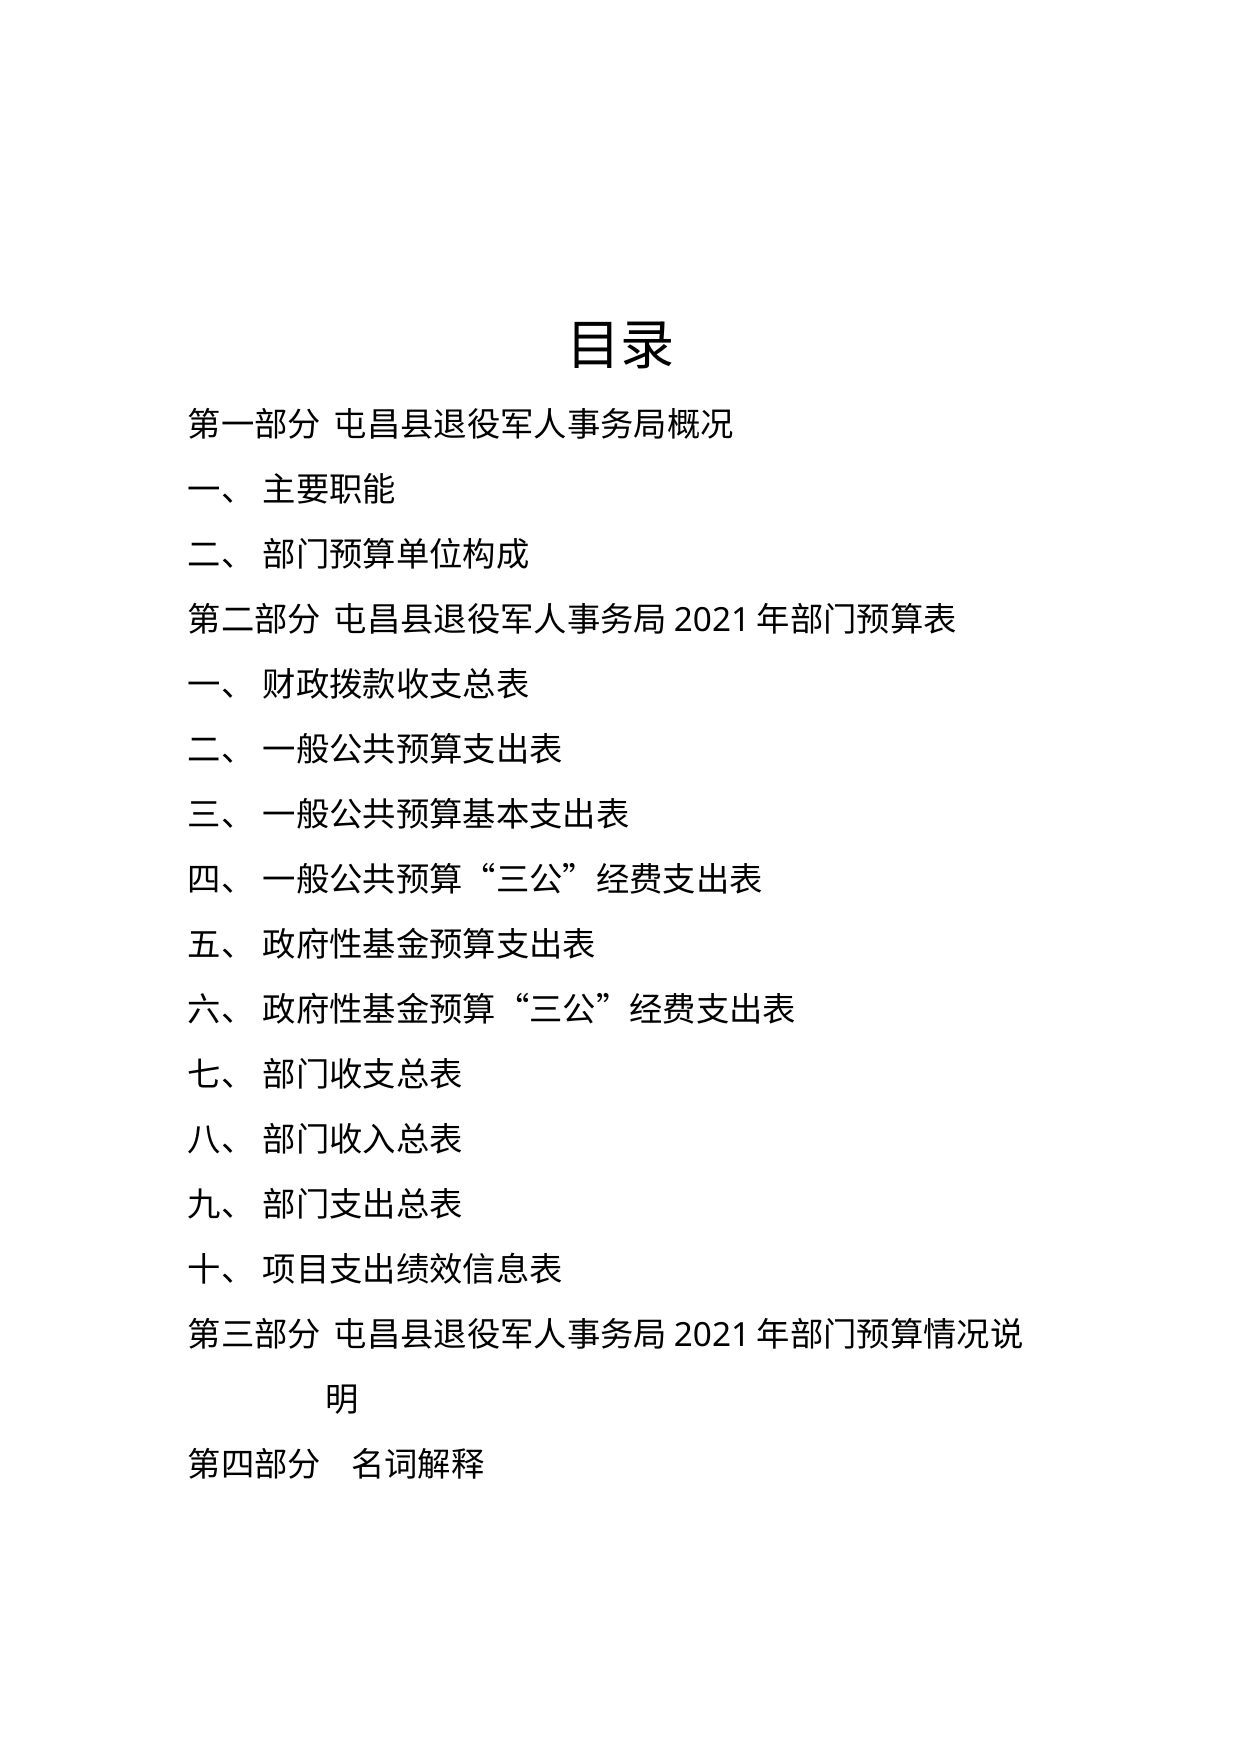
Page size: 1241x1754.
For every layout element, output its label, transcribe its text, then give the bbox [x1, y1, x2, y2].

list 主要职能 [187, 454, 1053, 519]
list 政府性基金预算“三公”经费支出表 [187, 974, 1053, 1039]
list 部门支出总表 [187, 1169, 1053, 1234]
list 屯昌县退役军人事务局2021年部门预算情况说明 [187, 1299, 1053, 1429]
list 屯昌县退役军人事务局概况 [187, 389, 1053, 454]
list 部门预算单位构成 [187, 519, 1053, 584]
list 一般公共预算“三公”经费支出表 [187, 844, 1053, 909]
list 项目支出绩效信息表 [187, 1234, 1053, 1299]
list 名词解释 [187, 1429, 1053, 1494]
list 部门收入总表 [187, 1104, 1053, 1169]
list 财政拨款收支总表 [187, 649, 1053, 714]
list 一般公共预算基本支出表 [187, 779, 1053, 844]
list 屯昌县退役军人事务局2021年部门预算表 [187, 584, 1053, 649]
text 目录 [187, 292, 1053, 389]
list 一般公共预算支出表 [187, 714, 1053, 779]
list 部门收支总表 [187, 1039, 1053, 1104]
list 政府性基金预算支出表 [187, 909, 1053, 974]
